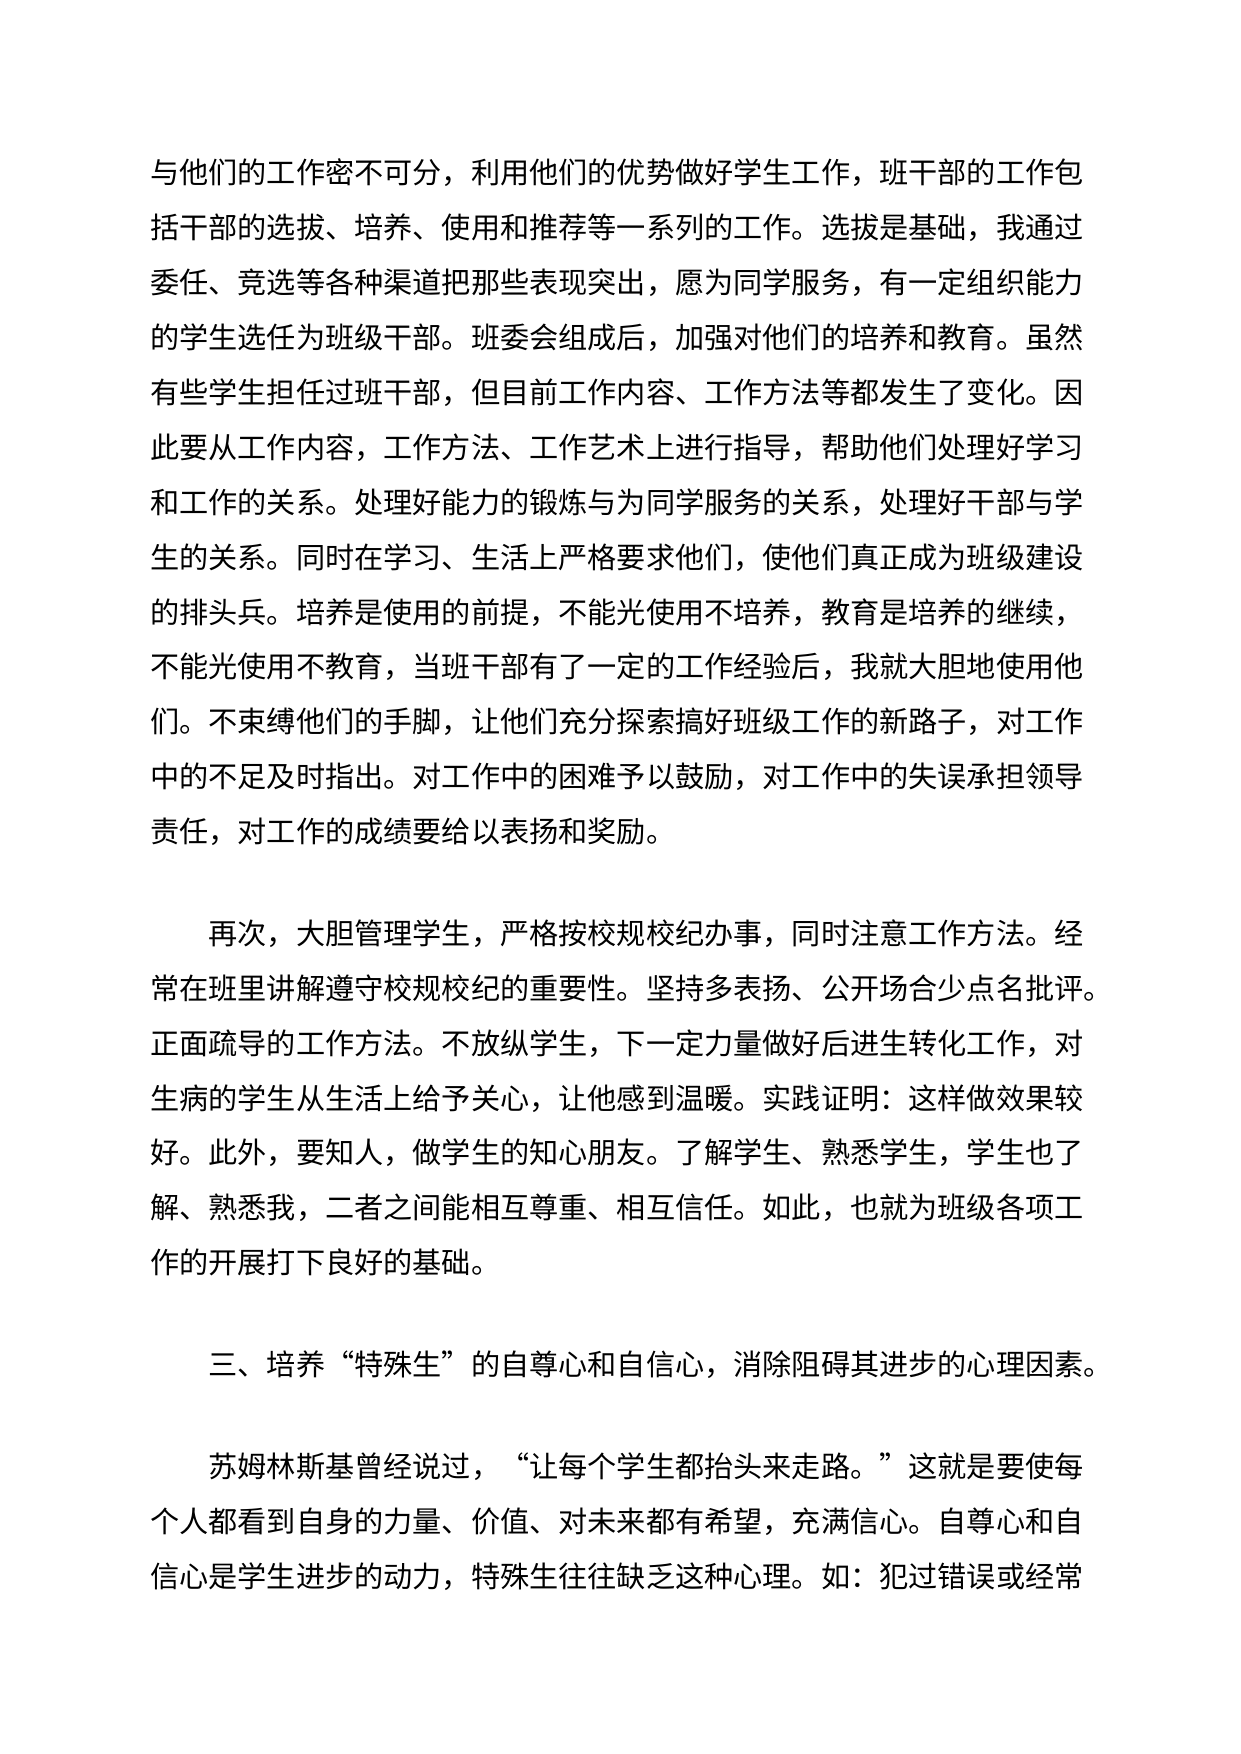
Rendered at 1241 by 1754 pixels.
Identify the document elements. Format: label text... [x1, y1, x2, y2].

text 三、培养“特殊生”的自尊心和自信心，消除阻碍其进步的心理因素。 [150, 1342, 1090, 1384]
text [150, 1443, 1090, 1596]
text 再次，大胆管理学生，严格按校规校纪办事，同时注意工作方法。经常在班里讲解遵守校规校纪的重要性。坚持多表扬、公开场合少点名批评。正面疏导的工作方法。不放纵学生，下一定力量做好后进生转化工作，对生病的学生从生活上给予关心，让他感到温暖。实践证明：这样做效果较好。此外，要知人，做学生的知心朋友。了解学生、熟悉学生，学生也了解、熟悉我，二者之间能相互尊重、相互信任。如此，也就为班级各项工作的开展打下良好的基础。 [150, 911, 1090, 1282]
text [150, 150, 1090, 851]
